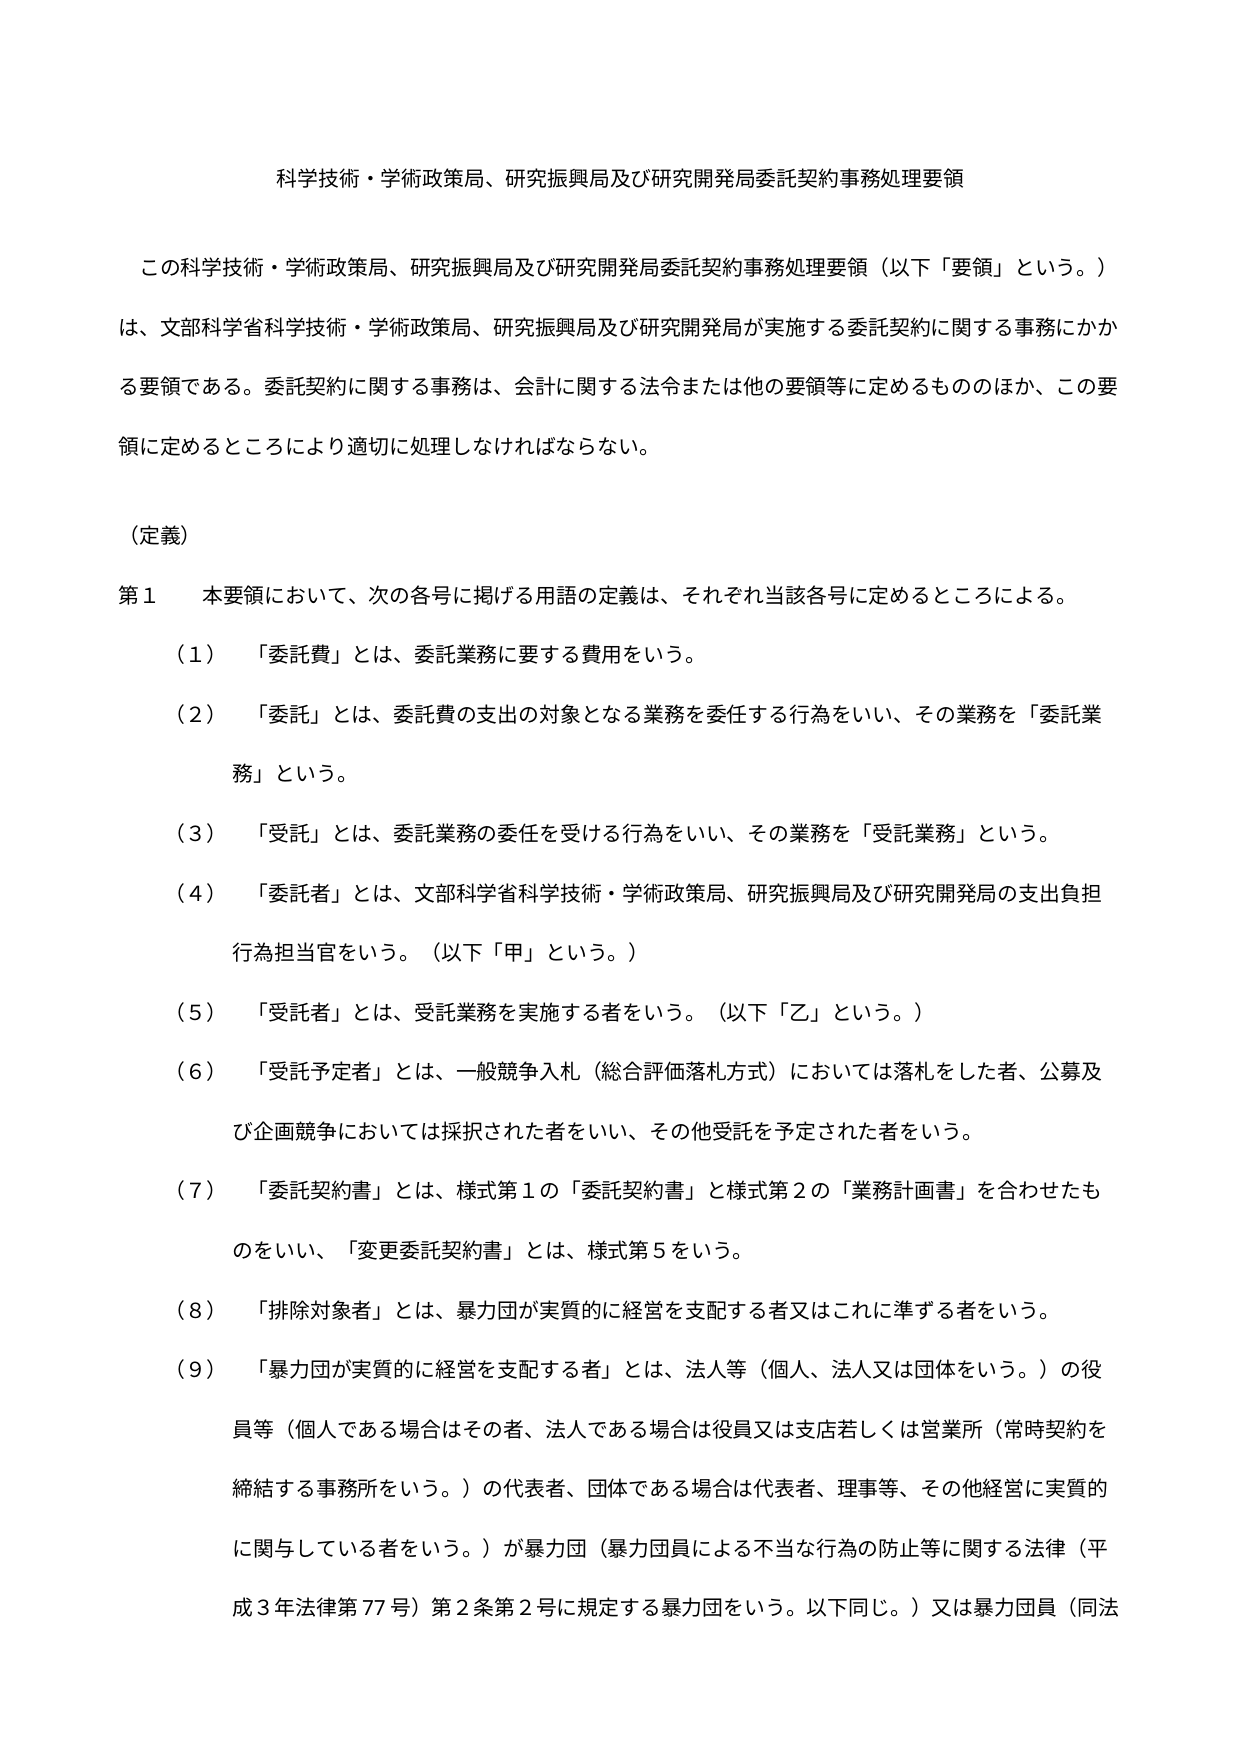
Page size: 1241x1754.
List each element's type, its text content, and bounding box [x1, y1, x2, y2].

text この科学技術・学術政策局、研究振興局及び研究開発局委託契約事務処理要領（以下「要領」という。）は、文部科学省科学技術・学術政策局、研究振興局及び研究開発局が実施する委託契約に関する事務にかかる要領である。委託契約に関する事務は、会計に関する法令または他の要領等に定めるもののほか、この要領に定めるところにより適切に処理しなければならない。 [118, 236, 1122, 475]
text （８） 「排除対象者」とは、暴力団が実質的に経営を支配する者又はこれに準ずる者をいう。 [164, 1279, 1122, 1339]
text （６） 「受託予定者」とは、一般競争入札（総合評価落札方式）においては落札をした者、公募及び企画競争においては採択された者をいい、その他受託を予定された者をいう。 [164, 1041, 1122, 1160]
text （３） 「受託」とは、委託業務の委任を受ける行為をいい、その業務を「受託業務」という。 [164, 802, 1122, 862]
text （５） 「受託者」とは、受託業務を実施する者をいう。（以下「乙」という。） [164, 981, 1122, 1041]
text （１） 「委託費」とは、委託業務に要する費用をいう。 [164, 624, 1122, 683]
text （２） 「委託」とは、委託費の支出の対象となる業務を委任する行為をいい、その業務を「委託業務」という。 [164, 683, 1122, 802]
text （定義） [118, 504, 1122, 564]
text 第１ 本要領において、次の各号に掲げる用語の定義は、それぞれ当該各号に定めるところによる。 [119, 564, 1122, 624]
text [164, 1339, 1122, 1637]
text （４） 「委託者」とは、文部科学省科学技術・学術政策局、研究振興局及び研究開発局の支出負担行為担当官をいう。（以下「甲」という。） [164, 862, 1122, 981]
text 科学技術・学術政策局、研究振興局及び研究開発局委託契約事務処理要領 [118, 147, 1122, 207]
text （７） 「委託契約書」とは、様式第１の「委託契約書」と様式第２の「業務計画書」を合わせたものをいい、「変更委託契約書」とは、様式第５をいう。 [164, 1160, 1122, 1279]
